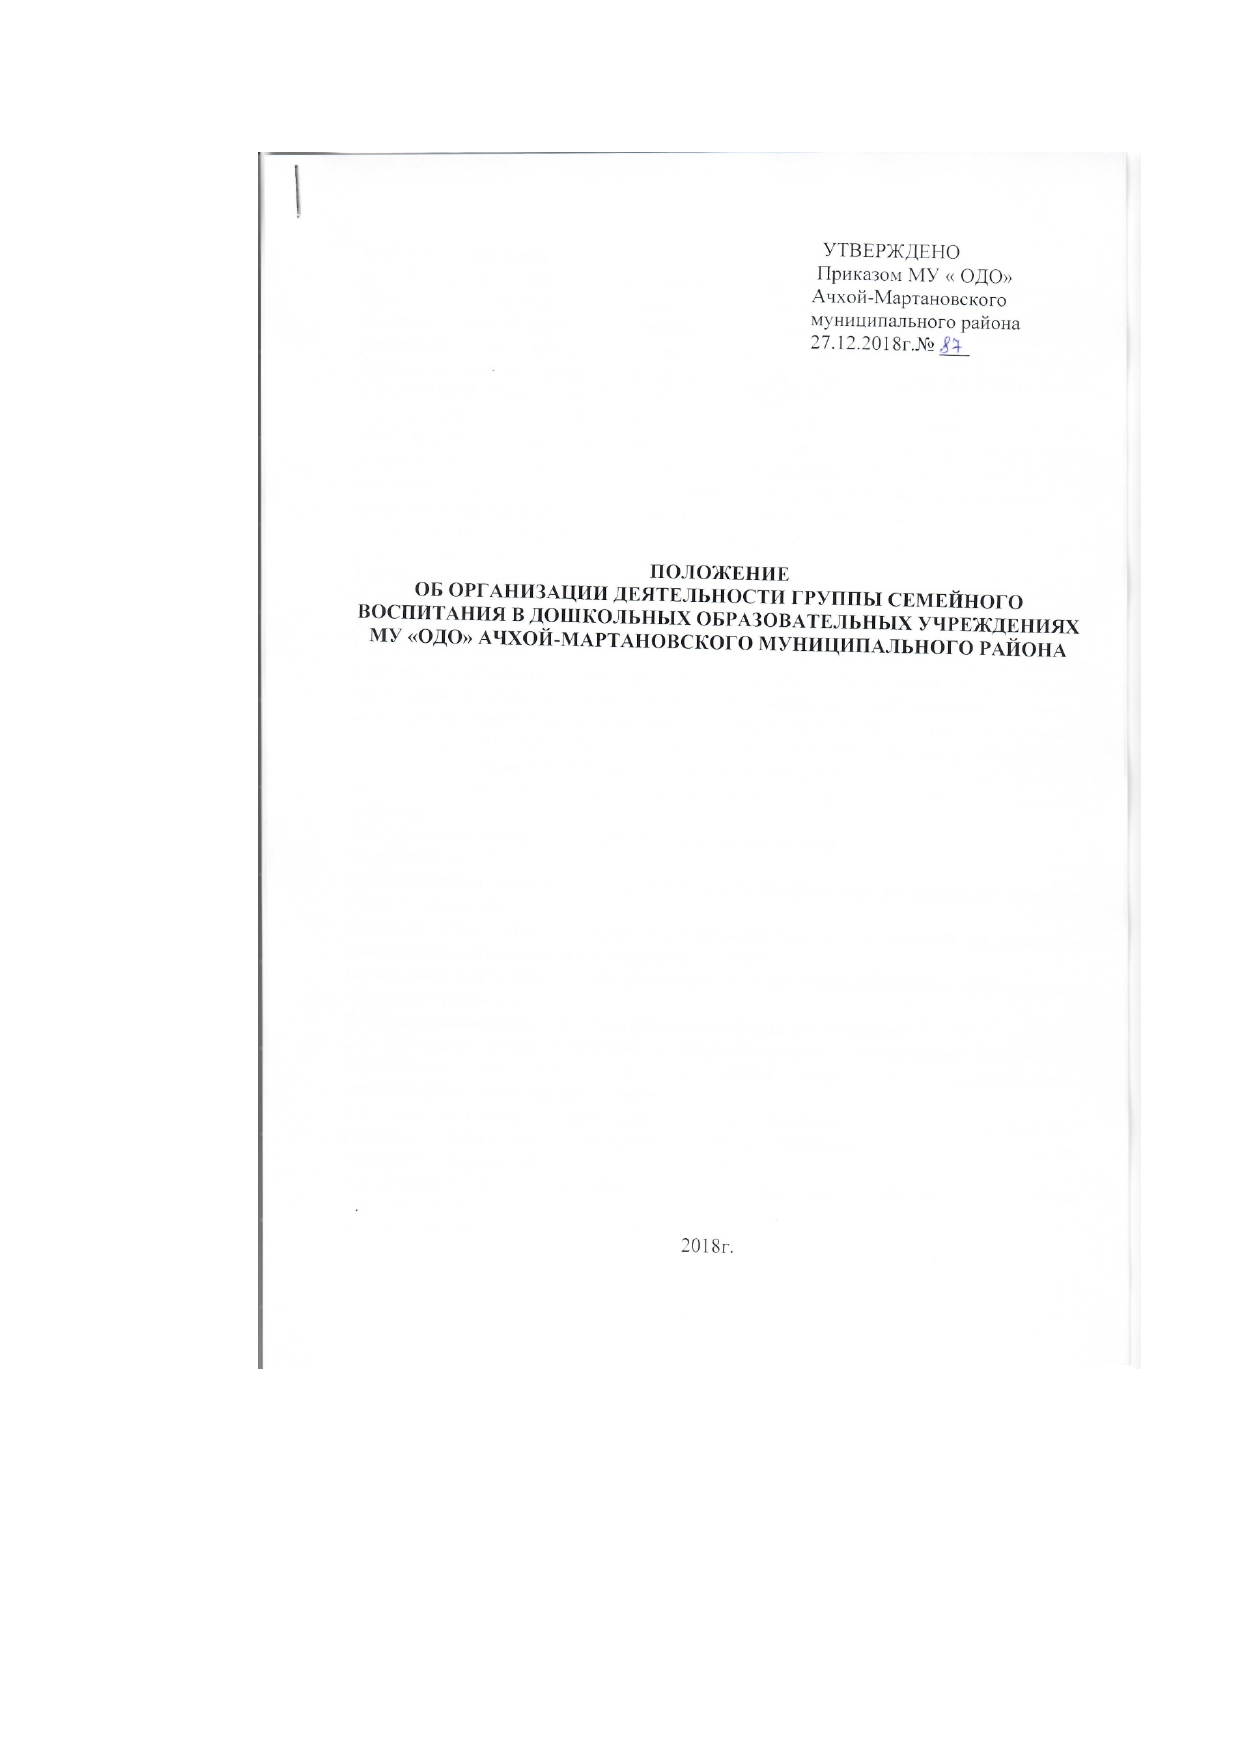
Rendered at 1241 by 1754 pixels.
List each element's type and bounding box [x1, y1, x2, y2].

picture [258, 152, 1143, 1369]
